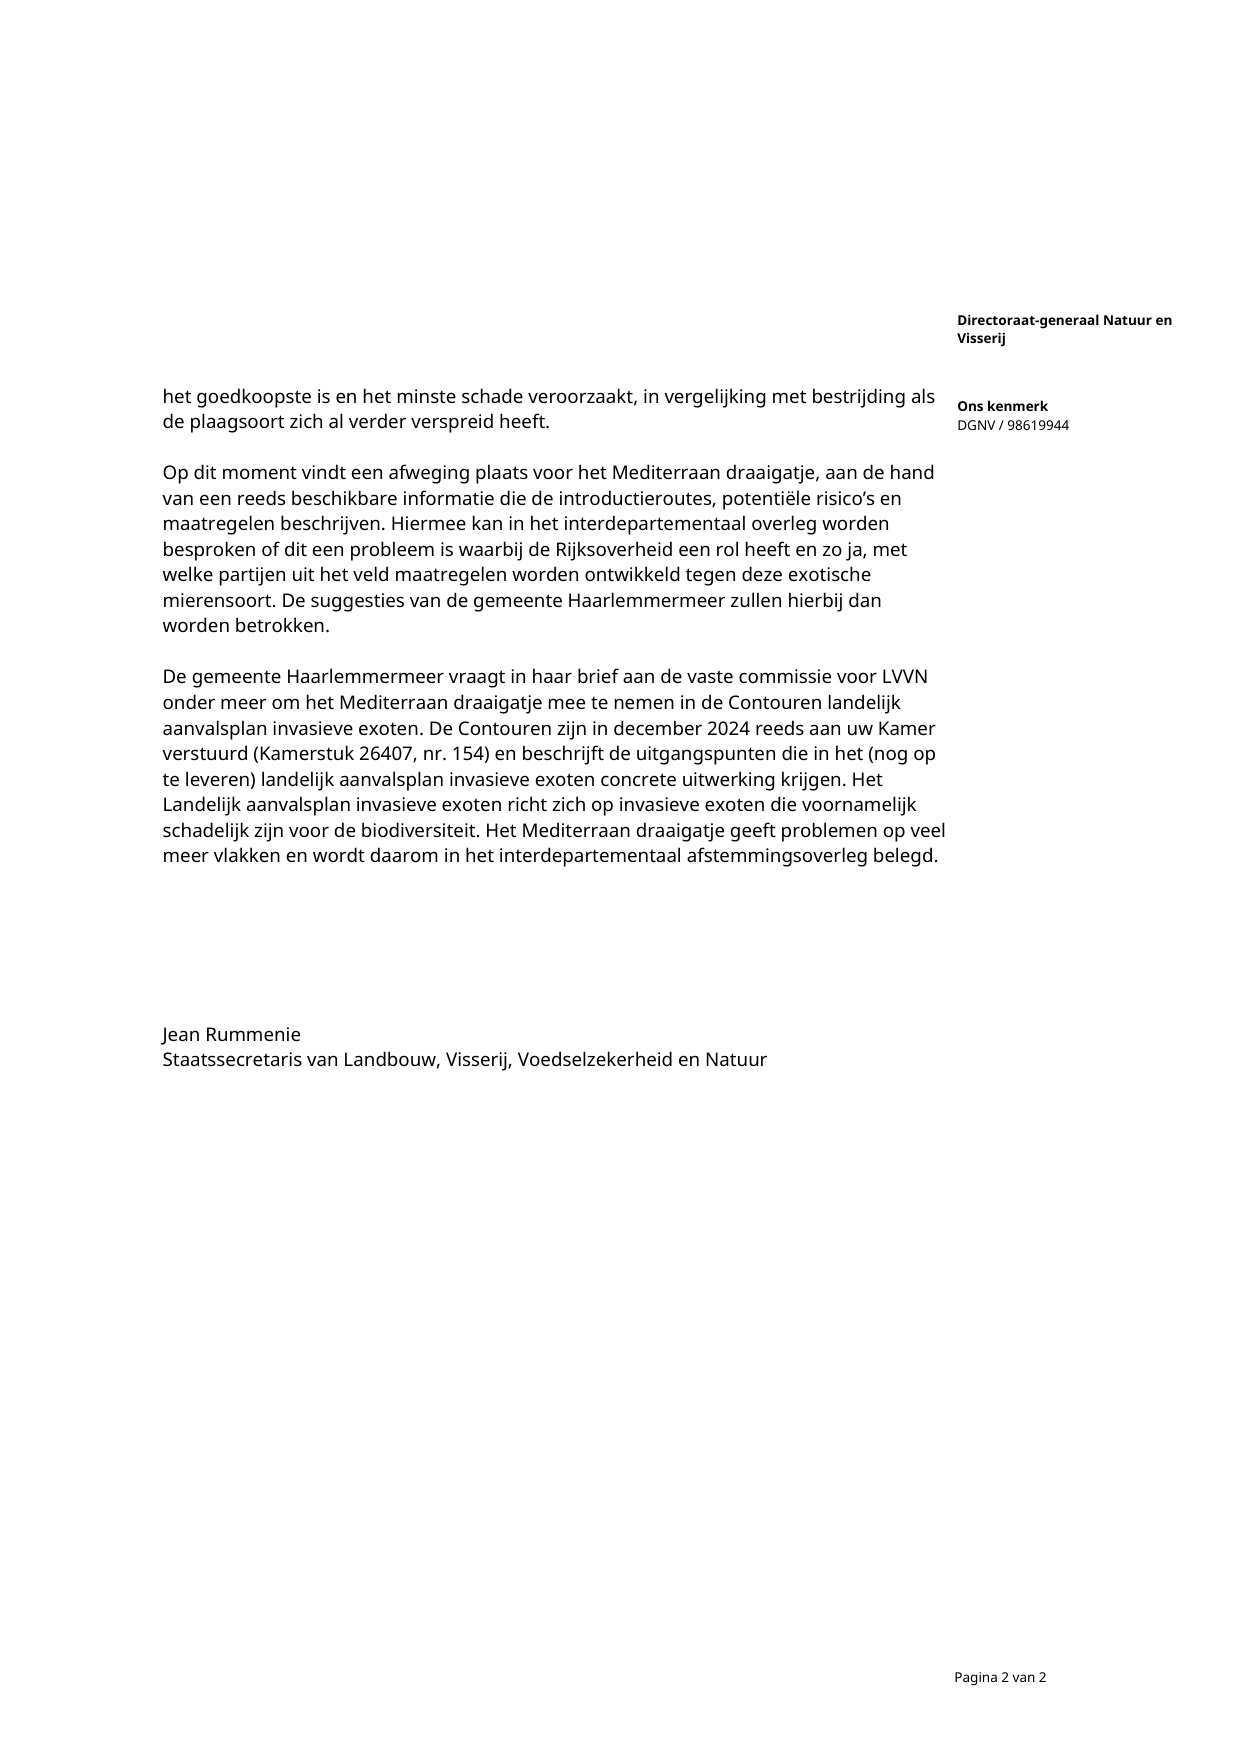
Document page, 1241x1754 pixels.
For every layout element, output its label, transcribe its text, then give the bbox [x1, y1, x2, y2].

text Jean Rummenie [162, 1021, 947, 1047]
text Staatssecretaris van Landbouw, Visserij, Voedselzekerheid en Natuur [162, 1047, 947, 1072]
text De gemeente Haarlemmermeer vraagt in haar brief aan de vaste commissie voor LVVN onder meer om het Mediterraan draaigatje mee te nemen in de Contouren landelijk aanvalsplan invasieve exoten. De Contouren zijn in december 2024 reeds aan uw Kamer verstuurd (Kamerstuk 26407, nr. 154) en beschrijft de uitgangspunten die in het (nog op te leveren) landelijk aanvalsplan invasieve exoten concrete uitwerking krijgen. Het Landelijk aanvalsplan invasieve exoten richt zich op invasieve exoten die voornamelijk schadelijk zijn voor de biodiversiteit. Het Mediterraan draaigatje geeft problemen op veel meer vlakken en wordt daarom in het interdepartementaal afstemmingsoverleg belegd. [162, 664, 947, 868]
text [162, 383, 947, 434]
text Op dit moment vindt een afweging plaats voor het Mediterraan draaigatje, aan de hand van een reeds beschikbare informatie die de introductieroutes, potentiële risico’s en maatregelen beschrijven. Hiermee kan in het interdepartementaal overleg worden besproken of dit een probleem is waarbij de Rijksoverheid een rol heeft en zo ja, met welke partijen uit het veld maatregelen worden ontwikkeld tegen deze exotische mierensoort. De suggesties van de gemeente Haarlemmermeer zullen hierbij dan worden betrokken. [162, 459, 947, 638]
